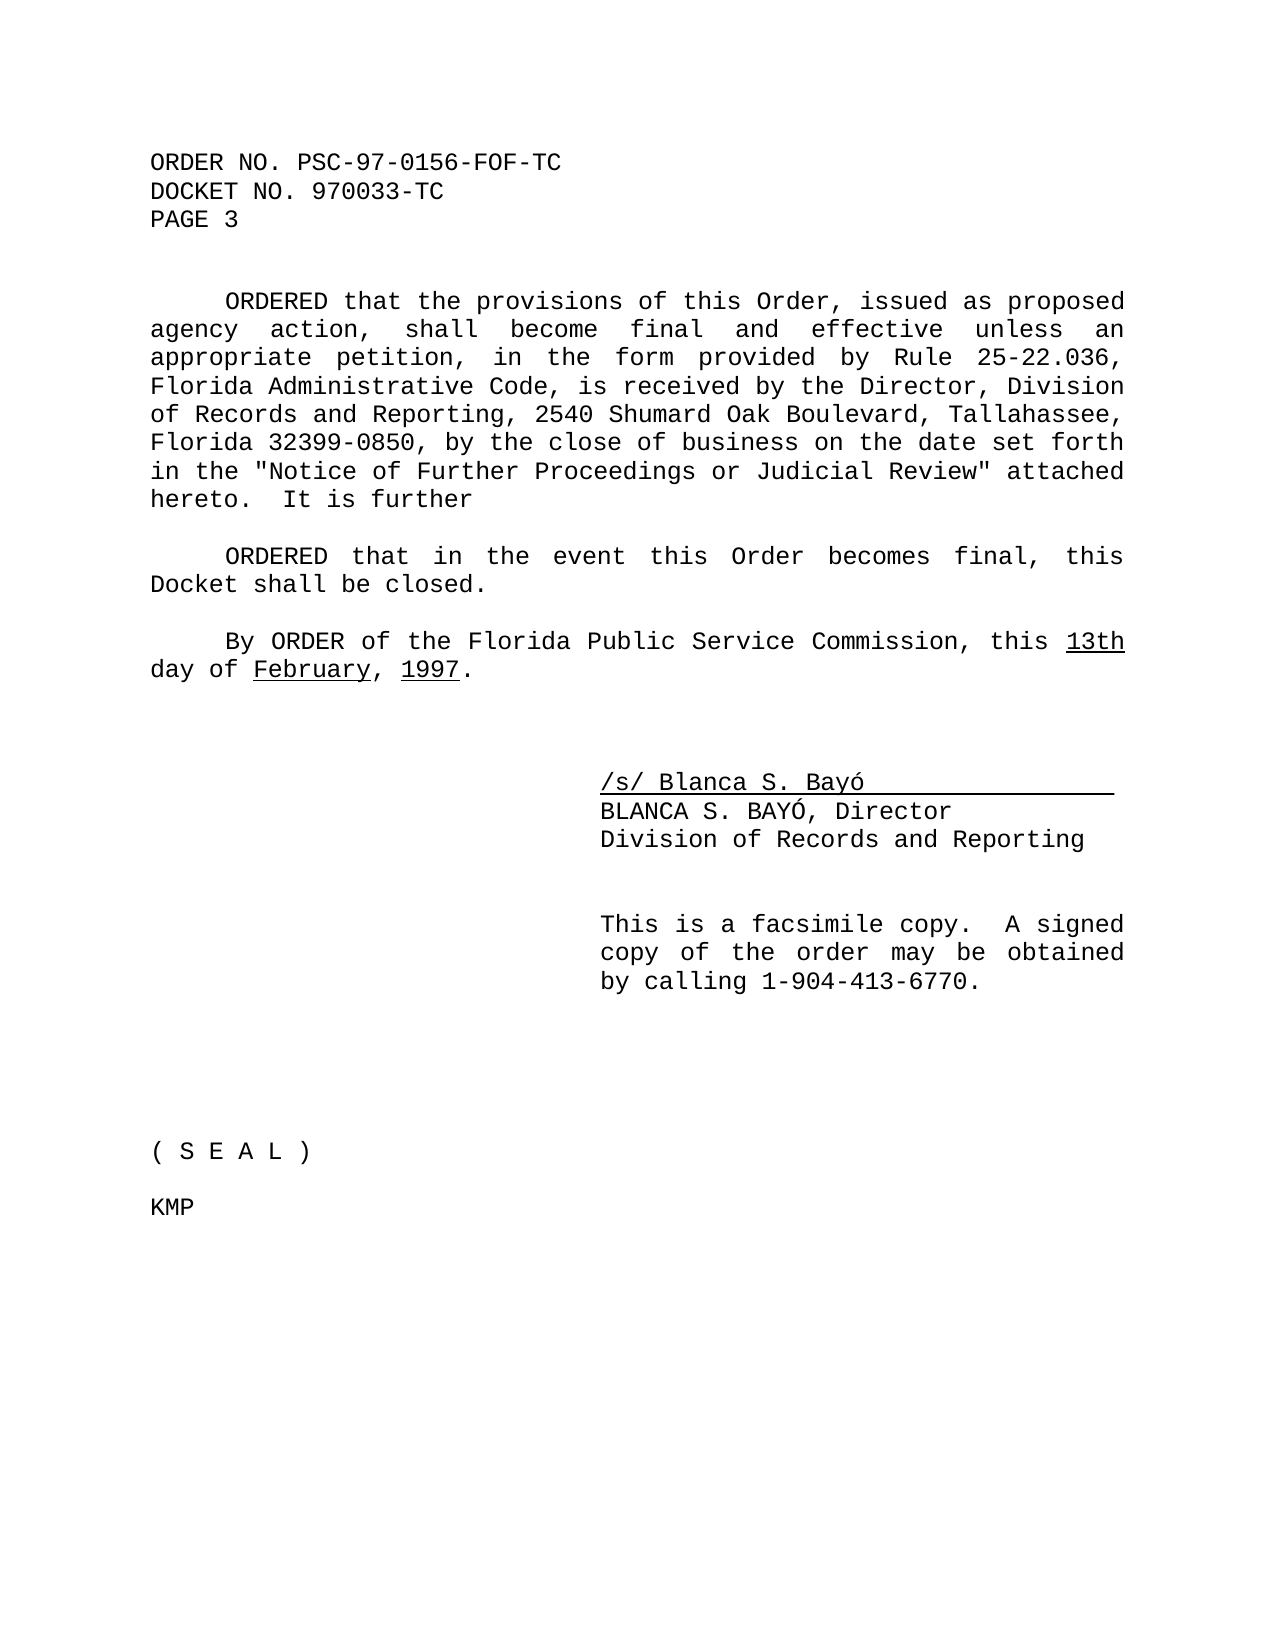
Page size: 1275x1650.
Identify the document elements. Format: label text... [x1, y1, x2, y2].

text ORDERED that in the event this Order becomes final, this Docket shall be closed. [150, 543, 1125, 600]
text /s/ Blanca S. Bayó [150, 770, 1125, 798]
text ORDERED that the provisions of this Order, issued as proposed agency action, shall become final and effective unless an appropriate petition, in the form provided by Rule 25-22.036, Florida Administrative Code, is received by the Director, Division of Records and Reporting, 2540 Shumard Oak Boulevard, Tallahassee, Florida 32399-0850, by the close of business on the date set forth in the "Notice of Further Proceedings or Judicial Review" attached hereto. It is further [150, 288, 1125, 515]
text This is a facsimile copy. A signed copy of the order may be obtained by calling 1-904-413-6770. [150, 912, 1125, 997]
text BLANCA S. BAYÓ, Director [150, 798, 1125, 827]
text Division of Records and Reporting [150, 827, 1125, 855]
text KMP [150, 1195, 1125, 1223]
text ( S E A L ) [150, 1138, 1125, 1167]
text By ORDER of the Florida Public Service Commission, this 13th day of February, 1997. [150, 628, 1125, 685]
